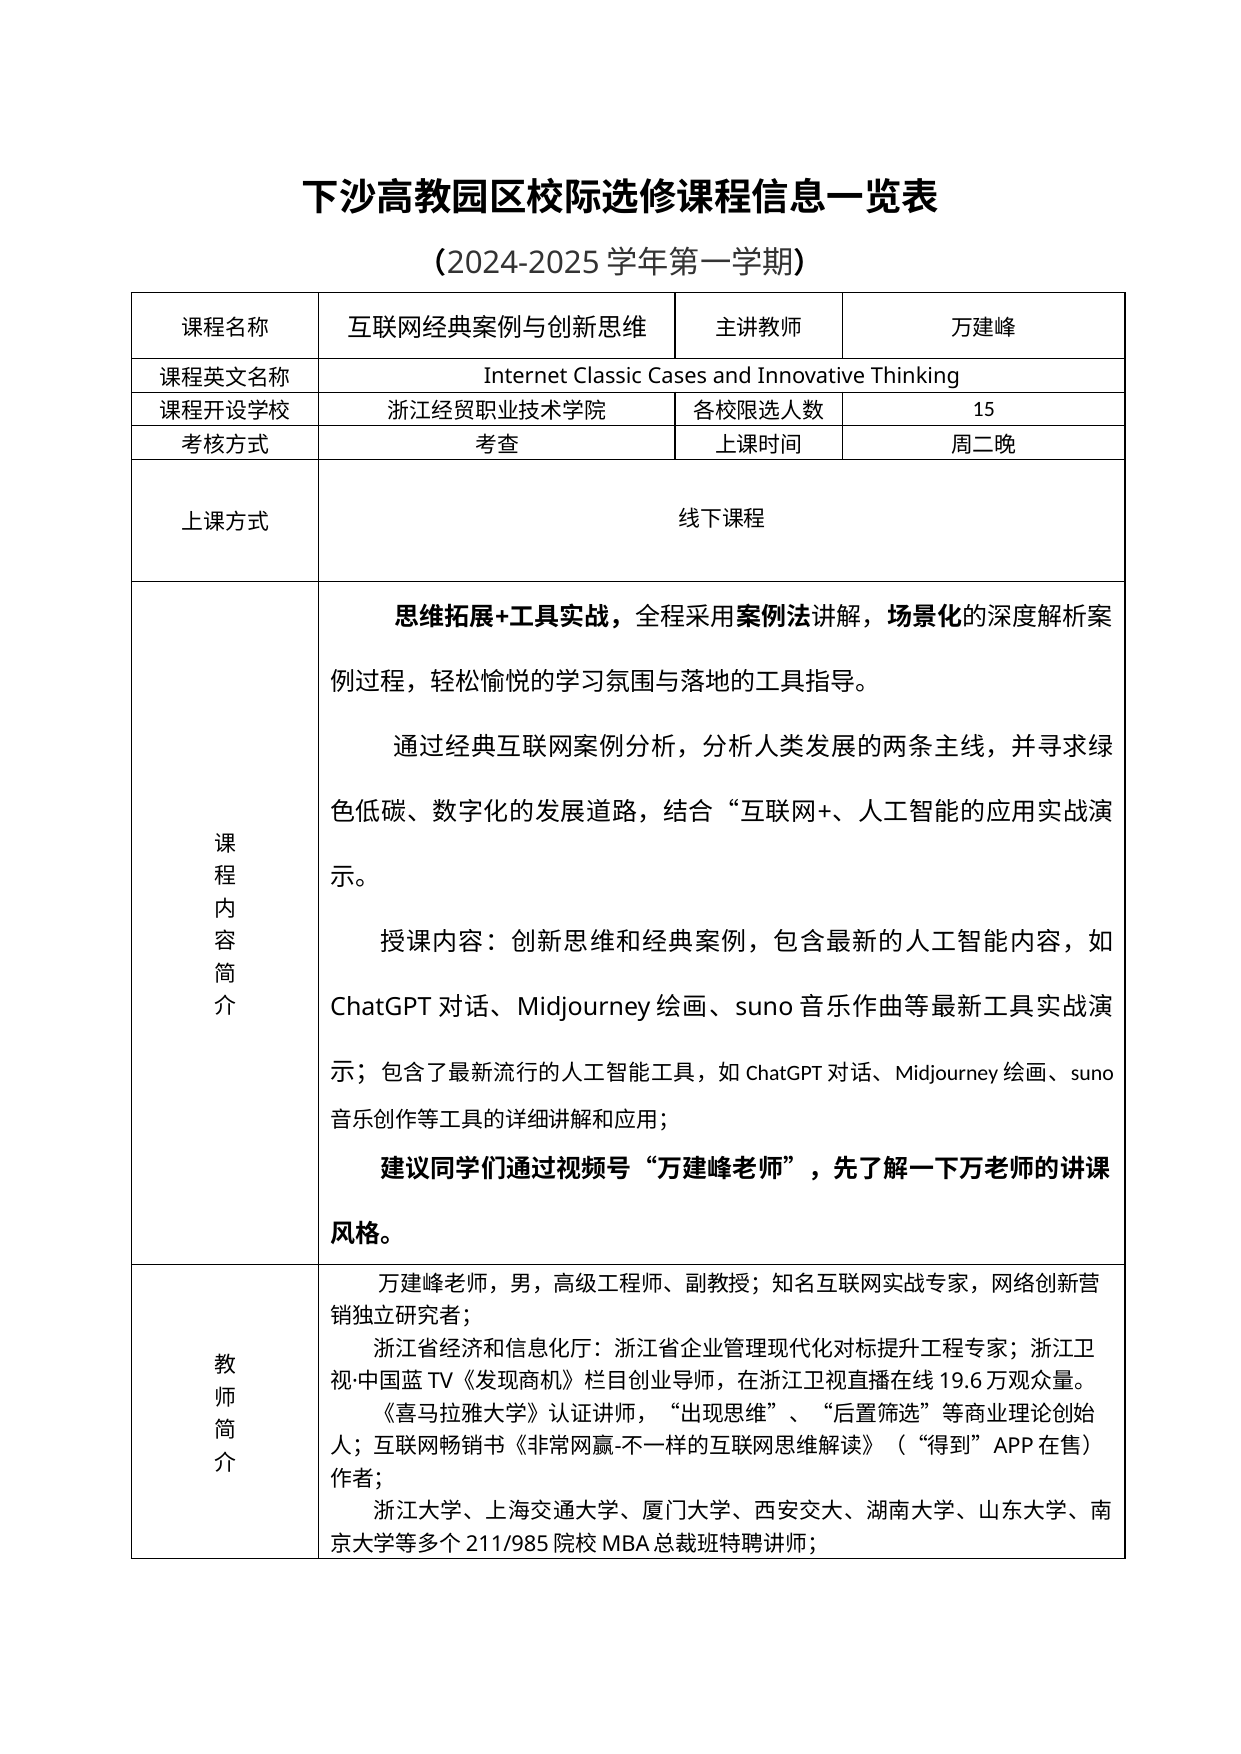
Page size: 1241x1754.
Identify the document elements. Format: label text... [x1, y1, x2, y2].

table_cell 上课时间 [676, 426, 842, 459]
table_cell 考查 [319, 426, 674, 459]
table_header 互联网经典案例与创新思维 [319, 293, 674, 358]
table_cell 课 程 内 容 简 介 [132, 582, 318, 1264]
table_cell 上课方式 [132, 460, 318, 581]
text 下沙高教园区校际选修课程信息一览表 [187, 162, 1053, 227]
table_cell 考核方式 [132, 426, 318, 459]
table_cell 线下课程 [319, 460, 1124, 581]
table_header 课程名称 [132, 293, 318, 358]
table_cell 浙江经贸职业技术学院 [319, 393, 674, 425]
text （2024-2025学年第一学期） [187, 227, 1053, 292]
table_cell 15 [843, 393, 1124, 425]
table_cell 教 师 简 介 [132, 1265, 318, 1558]
table_cell 课程开设学校 [132, 393, 318, 425]
table_header 万建峰 [843, 293, 1124, 358]
table_header 主讲教师 [676, 293, 842, 358]
table_cell 课程英文名称 [132, 359, 318, 392]
table_cell 万建峰老师，男，高级工程师、副教授；知名互联网实战专家，网络创新营销独立研究者； 浙江省经济和信息化厅：浙江省企业管理现代化对标提升工程专家；浙江卫视·中国蓝TV《发现商机》栏目创业导师，在浙江卫视直播在线19.6万观众量。 《喜马拉雅大学》认证讲师，“出现思维”、“后置筛选”等商业理论创始人；互联网畅销书《非常网赢-不一样的互联网思维解读》（“得到”APP在售）作者； 浙江大学、上海交通大学、厦门大学、西安交大、湖南大学、山东大学、南京大学等多个211/985院校MBA总裁班特聘讲师； [319, 1265, 1124, 1558]
table_cell 周二晚 [843, 426, 1124, 459]
table_cell 思维拓展+工具实战，全程采用案例法讲解，场景化的深度解析案例过程，轻松愉悦的学习氛围与落地的工具指导。 通过经典互联网案例分析，分析人类发展的两条主线，并寻求绿色低碳、数字化的发展道路，结合“互联网+、人工智能的应用实战演示。 授课内容：创新思维和经典案例，包含最新的人工智能内容，如ChatGPT对话、Midjourney绘画、suno音乐作曲等最新工具实战演示；包含了最新流行的人工智能工具，如ChatGPT对话、Midjourney绘画、suno音乐创作等工具的详细讲解和应用； 建议同学们通过视频号“万建峰老师”，先了解一下万老师的讲课风格。 [319, 582, 1124, 1264]
table_cell 各校限选人数 [676, 393, 842, 425]
table_cell Internet Classic Cases and Innovative Thinking [319, 359, 1124, 392]
